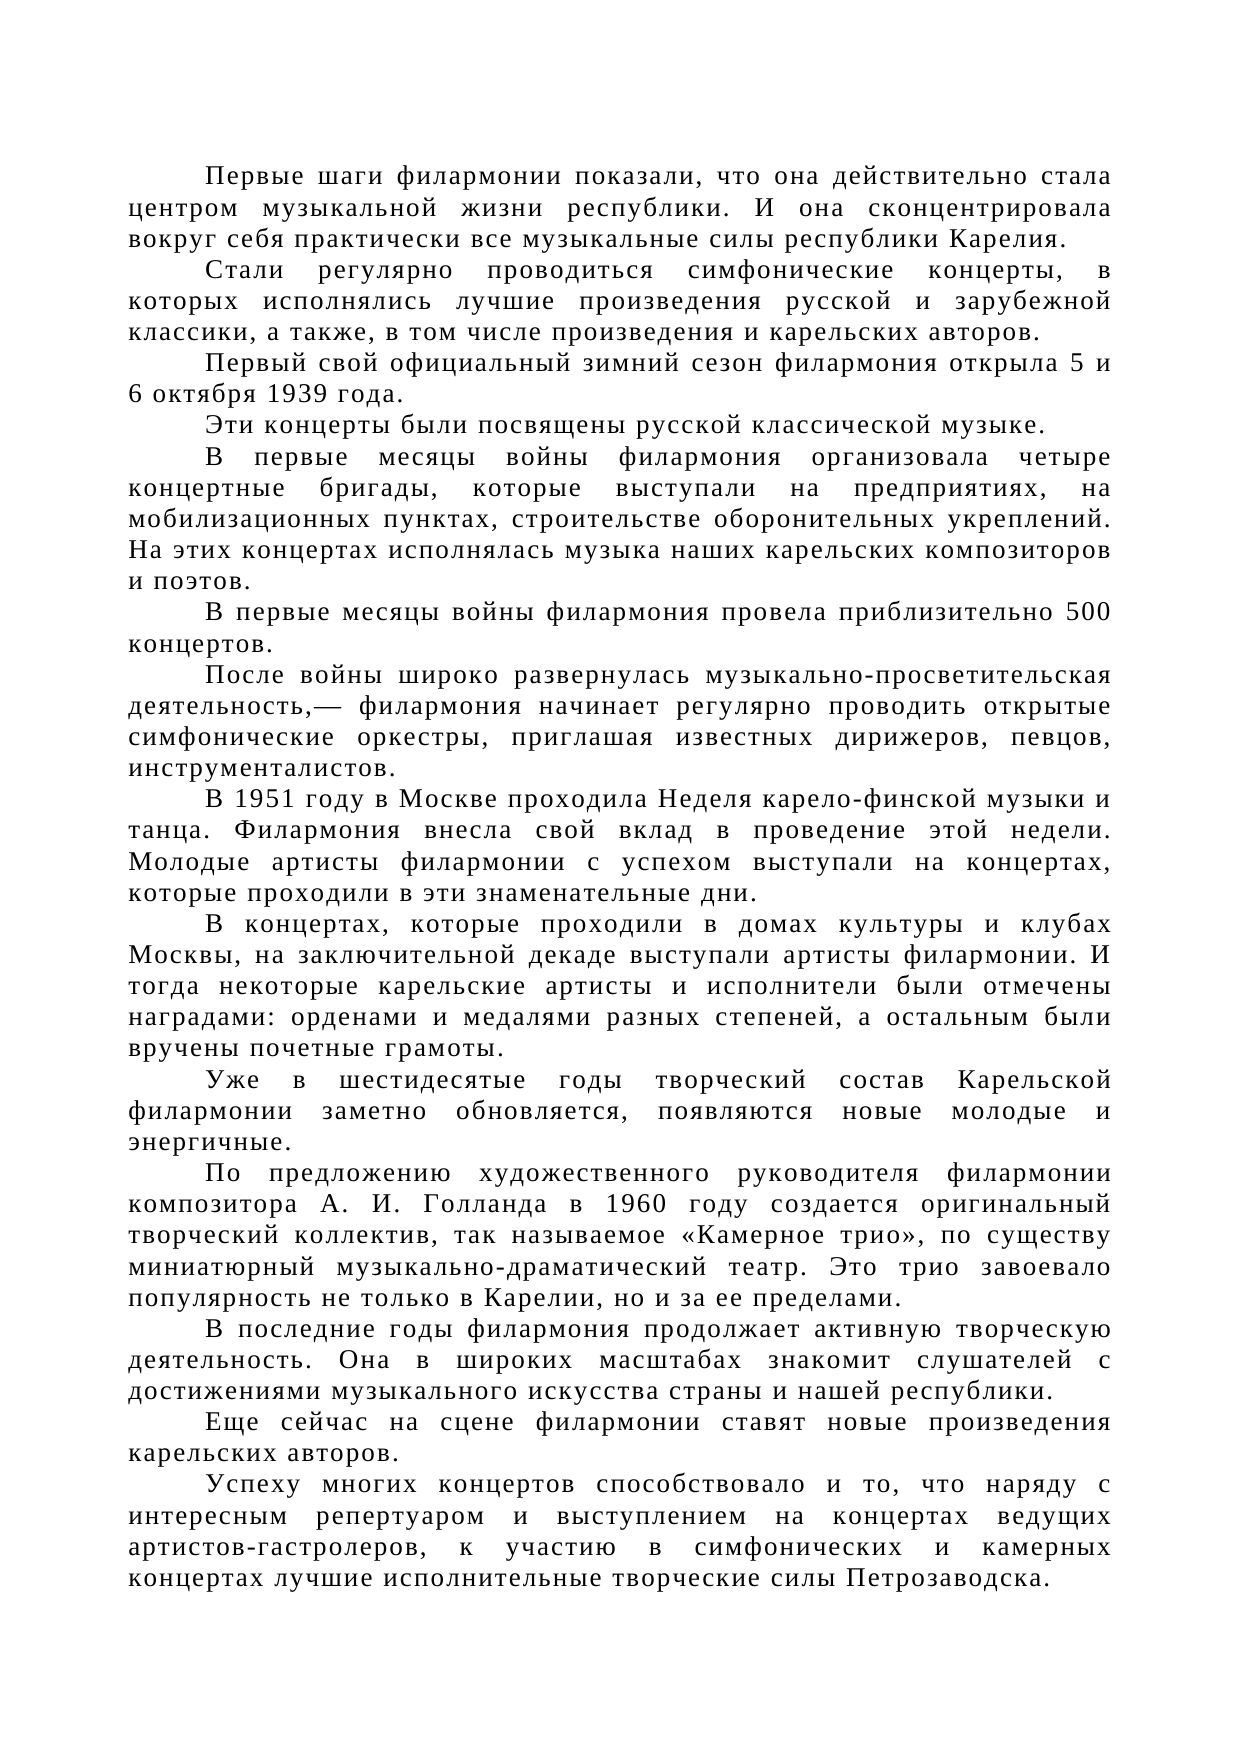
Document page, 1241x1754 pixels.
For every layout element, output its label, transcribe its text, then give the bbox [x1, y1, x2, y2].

text Эти концерты были посвящены русской классической музыке. [128, 409, 1112, 440]
text Стали регулярно проводиться симфонические концерты, в которых исполнялись лучшие произведения русской и зарубежной классики, а также, в том числе произведения и карельских авторов. [128, 253, 1112, 346]
text В концертах, которые проходили в домах культуры и клубах Москвы, на заключительной декаде выступали артисты филармонии. И тогда некоторые карельские артисты и исполнители были отмечены наградами: орденами и медалями разных степеней, а остальным были вручены почетные грамоты. [128, 907, 1112, 1063]
text Успеху многих концертов способствовало и то, что наряду с интересным репертуаром и выступлением на концертах ведущих артистов-гастролеров, к участию в симфонических и камерных концертах лучшие исполнительные творческие силы Петрозаводска. [128, 1468, 1112, 1592]
text В первые месяцы войны филармония организовала четыре концертные бригады, которые выступали на предприятиях, на мобилизационных пунктах, строительстве оборонительных укреплений. На этих концертах исполнялась музыка наших карельских композиторов и поэтов. [128, 440, 1112, 596]
text В последние годы филармония продолжает активную творческую деятельность. Она в широких масштабах знакомит слушателей с достижениями музыкального искусства страны и нашей республики. [128, 1312, 1112, 1405]
text В 1951 году в Москве проходила Неделя карело-финской музыки и танца. Филармония внесла свой вклад в проведение этой недели. Молодые артисты филармонии с успехом выступали на концертах, которые проходили в эти знаменательные дни. [128, 782, 1112, 907]
text Первые шаги филармонии показали, что она действительно стала центром музыкальной жизни республики. И она сконцентрировала вокруг себя практически все музыкальные силы республики Карелия. [128, 159, 1112, 253]
text Уже в шестидесятые годы творческий состав Карельской филармонии заметно обновляется, появляются новые молодые и энергичные. [128, 1063, 1112, 1156]
text Первый свой официальный зимний сезон филармония открыла 5 и 6 октября 1939 года. [128, 346, 1112, 409]
text По предложению художественного руководителя филармонии композитора А. И. Голланда в 1960 году создается оригинальный творческий коллектив, так называемое «Камерное трио», по существу миниатюрный музыкально-драматический театр. Это трио завоевало популярность не только в Карелии, но и за ее пределами. [128, 1156, 1112, 1312]
text После войны широко развернулась музыкально-просветительская деятельность,― филармония начинает регулярно проводить открытые симфонические оркестры, приглашая известных дирижеров, певцов, инструменталистов. [128, 658, 1112, 782]
text В первые месяцы войны филармония провела приблизительно 500 концертов. [128, 596, 1112, 658]
text Еще сейчас на сцене филармонии ставят новые произведения карельских авторов. [128, 1405, 1112, 1468]
